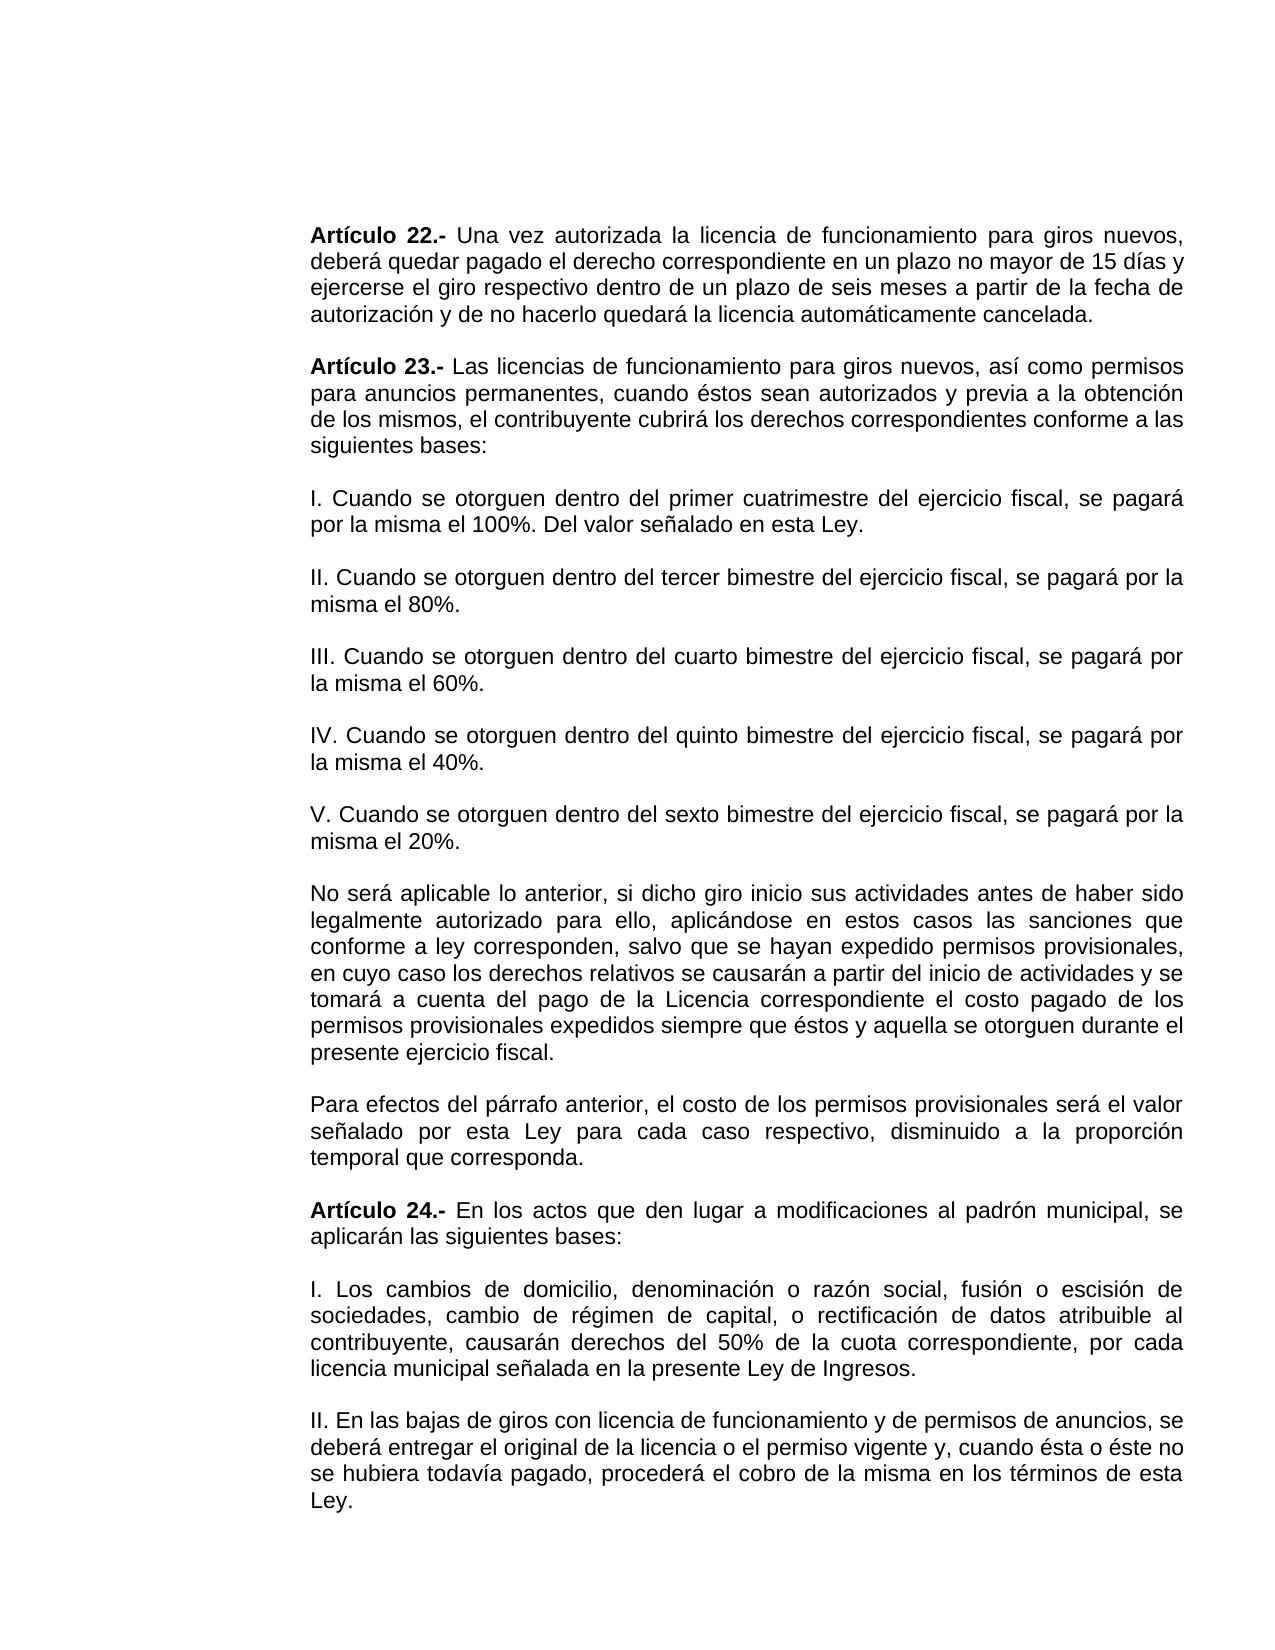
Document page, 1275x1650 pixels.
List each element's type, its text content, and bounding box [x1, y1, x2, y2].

text V. Cuando se otorguen dentro del sexto bimestre del ejercicio fiscal, se pagará por la misma el 20%. [310, 801, 1184, 854]
text Artículo 23.- Las licencias de funcionamiento para giros nuevos, así como permisos para anuncios permanentes, cuando éstos sean autorizados y previa a la obtención de los mismos, el contribuyente cubrirá los derechos correspondientes conforme a las siguientes bases: [310, 353, 1184, 459]
text II. En las bajas de giros con licencia de funcionamiento y de permisos de anuncios, se deberá entregar el original de la licencia o el permiso vigente y, cuando ésta o éste no se hubiera todavía pagado, procederá el cobro de la misma en los términos de esta Ley. [310, 1407, 1184, 1513]
text I. Los cambios de domicilio, denominación o razón social, fusión o escisión de sociedades, cambio de régimen de capital, o rectificación de datos atribuible al contribuyente, causarán derechos del 50% de la cuota correspondiente, por cada licencia municipal señalada en la presente Ley de Ingresos. [310, 1276, 1184, 1381]
text IV. Cuando se otorguen dentro del quinto bimestre del ejercicio fiscal, se pagará por la misma el 40%. [310, 722, 1184, 775]
text II. Cuando se otorguen dentro del tercer bimestre del ejercicio fiscal, se pagará por la misma el 80%. [310, 564, 1184, 617]
text Para efectos del párrafo anterior, el costo de los permisos provisionales será el valor señalado por esta Ley para cada caso respectivo, disminuido a la proporción temporal que corresponda. [310, 1091, 1184, 1170]
text III. Cuando se otorguen dentro del cuarto bimestre del ejercicio fiscal, se pagará por la misma el 60%. [310, 643, 1184, 696]
text No será aplicable lo anterior, si dicho giro inicio sus actividades antes de haber sido legalmente autorizado para ello, aplicándose en estos casos las sanciones que conforme a ley corresponden, salvo que se hayan expedido permisos provisionales, en cuyo caso los derechos relativos se causarán a partir del inicio de actividades y se tomará a cuenta del pago de la Licencia correspondiente el costo pagado de los permisos provisionales expedidos siempre que éstos y aquella se otorguen durante el presente ejercicio fiscal. [310, 880, 1184, 1065]
text Artículo 22.- Una vez autorizada la licencia de funcionamiento para giros nuevos, deberá quedar pagado el derecho correspondiente en un plazo no mayor de 15 días y ejercerse el giro respectivo dentro de un plazo de seis meses a partir de la fecha de autorización y de no hacerlo quedará la licencia automáticamente cancelada. [310, 222, 1184, 327]
text I. Cuando se otorguen dentro del primer cuatrimestre del ejercicio fiscal, se pagará por la misma el 100%. Del valor señalado en esta Ley. [310, 485, 1184, 538]
text Artículo 24.- En los actos que den lugar a modificaciones al padrón municipal, se aplicarán las siguientes bases: [310, 1197, 1184, 1249]
